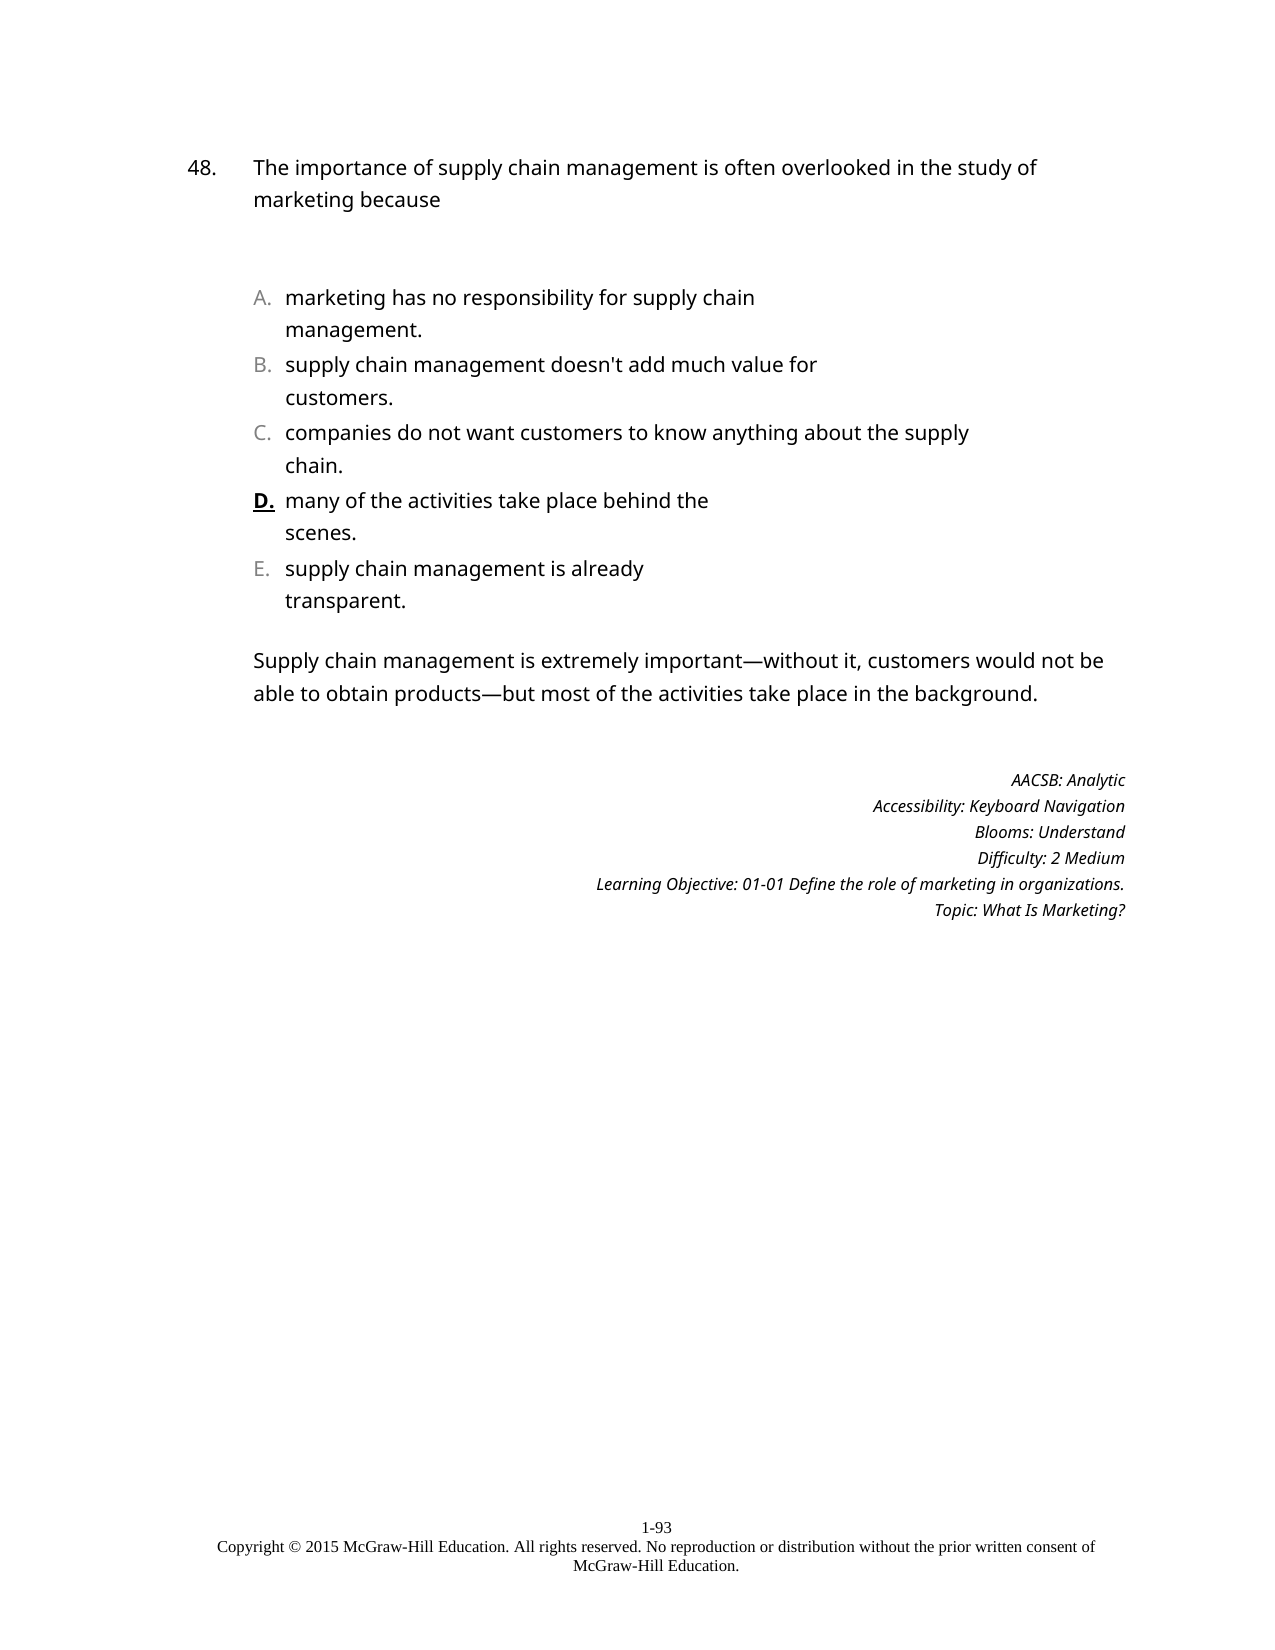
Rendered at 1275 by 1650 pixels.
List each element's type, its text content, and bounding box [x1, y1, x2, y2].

table_header AACSB: Analytic Accessibility: Keyboard Navigation Blooms: Understand Difficulty: 2 Medium Learning Objective: 01-01 Define the role of marketing in organizations. Topic: What Is Marketing? [188, 768, 1125, 957]
table_header The importance of supply chain management is often overlooked in the study of marketing because Supply chain management is extremely important—without it, customers would not be able to obtain products—but most of the activities take place in the background. [253, 153, 1125, 739]
table_header 48. [188, 153, 253, 739]
